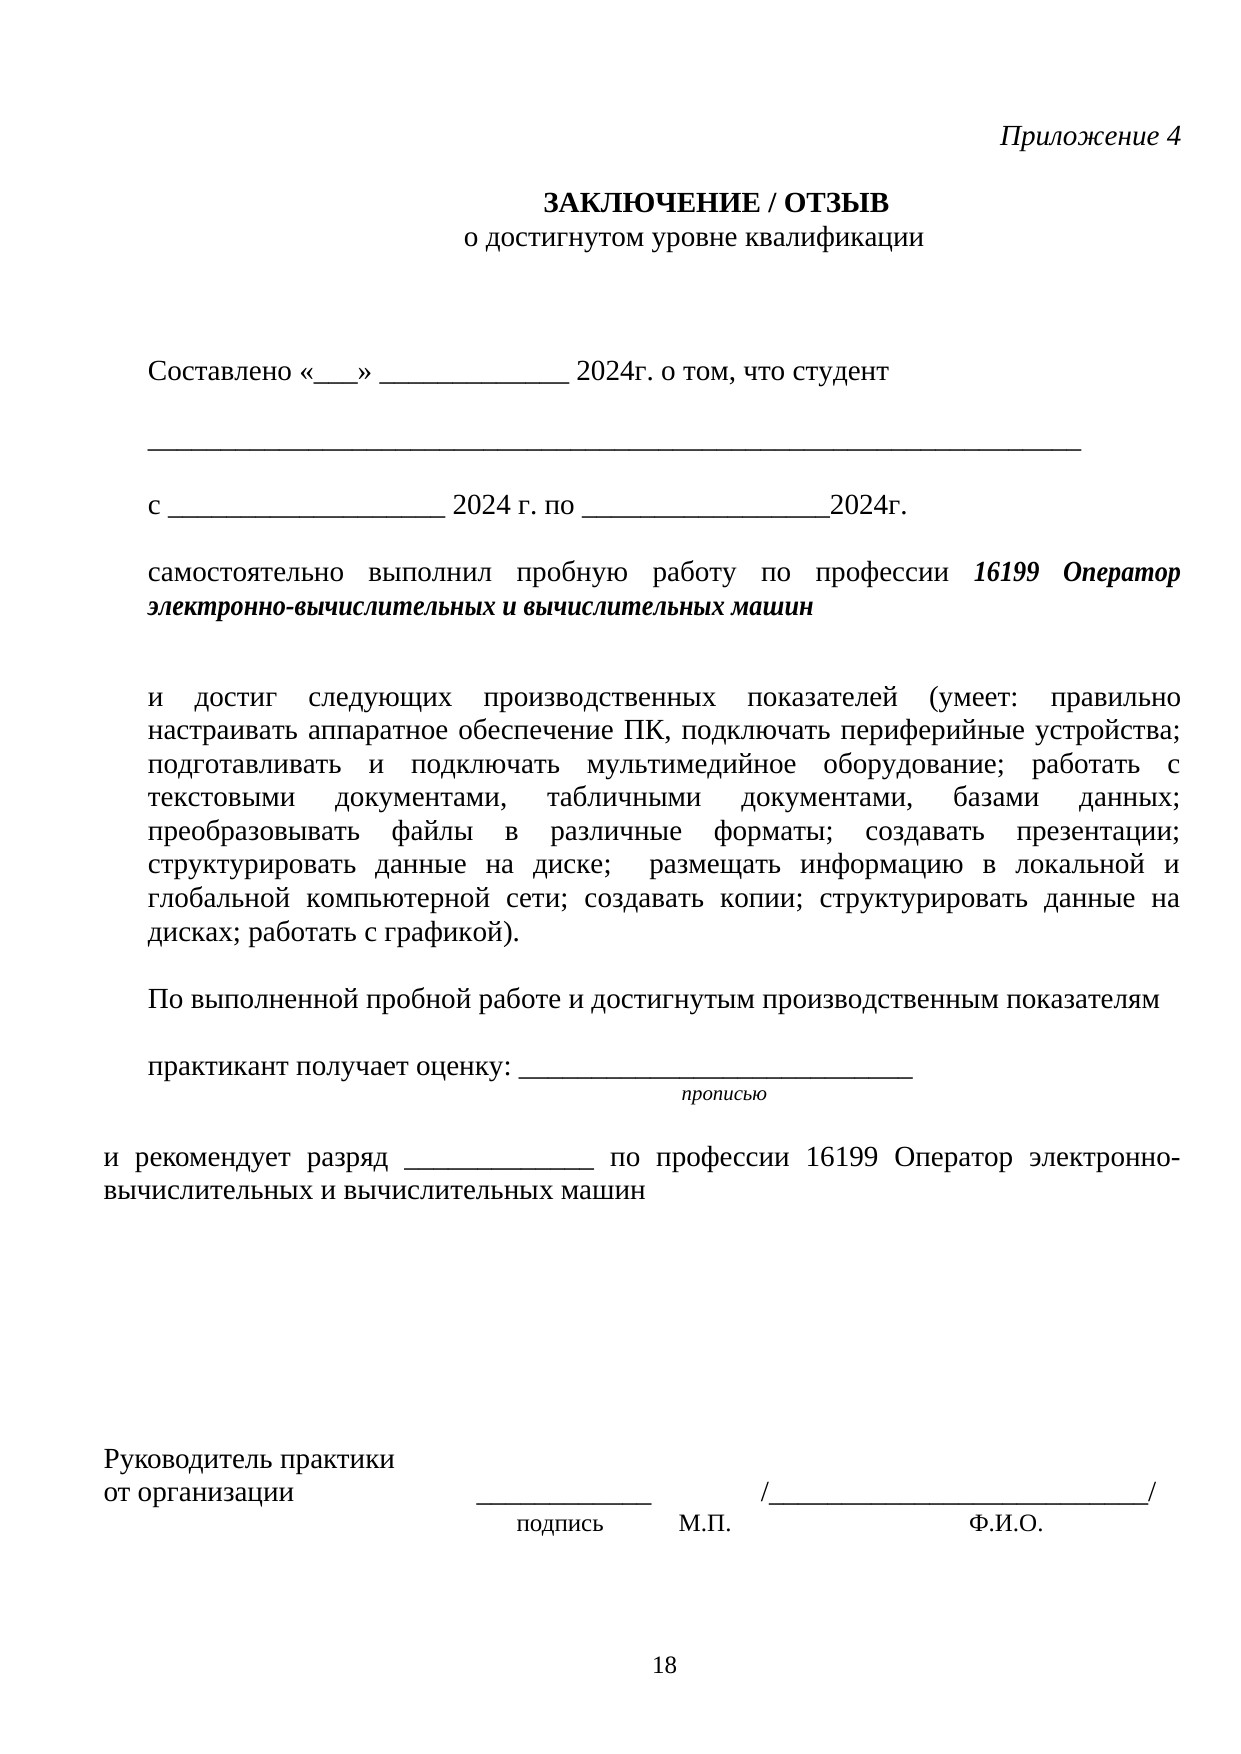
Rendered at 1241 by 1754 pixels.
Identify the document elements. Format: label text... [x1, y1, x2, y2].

text Приложение 4 [148, 118, 1181, 152]
text ________________________________________________________________ [148, 420, 1181, 453]
text и достиг следующих производственных показателей (умеет: правильно настраивать аппаратное обеспечение ПК, подключать периферийные устройства; подготавливать и подключать мультимедийное оборудование; работать с текстовыми документами, табличными документами, базами данных; преобразовывать файлы в различные форматы; создавать презентации; структурировать данные на диске; размещать информацию в локальной и глобальной компьютерной сети; создавать копии; структурировать данные на дисках; работать с графикой). [148, 679, 1181, 947]
text самостоятельно выполнил пробную работу по профессии 16199 Оператор электронно-вычислительных и вычислительных машин [148, 554, 1181, 621]
text о достигнутом уровне квалификации [103, 219, 1240, 252]
text прописью [103, 1081, 1181, 1105]
text ЗАКЛЮЧЕНИЕ / ОТЗЫВ [148, 185, 1240, 219]
text от организации ____________ /__________________________/ [103, 1474, 1226, 1508]
text практикант получает оценку: ___________________________ [148, 1048, 1181, 1081]
text Составлено «___» _____________ 2024г. о том, что студент [148, 353, 1181, 386]
text Руководитель практики [103, 1441, 1226, 1474]
text подпись М.П. Ф.И.О. [148, 1508, 1226, 1537]
text и рекомендует разряд _____________ по профессии 16199 Оператор электронно-вычислительных и вычислительных машин [103, 1139, 1181, 1206]
text с ___________________ 2024 г. по _________________2024г. [148, 487, 1181, 521]
text По выполненной пробной работе и достигнутым производственным показателям [148, 981, 1181, 1014]
